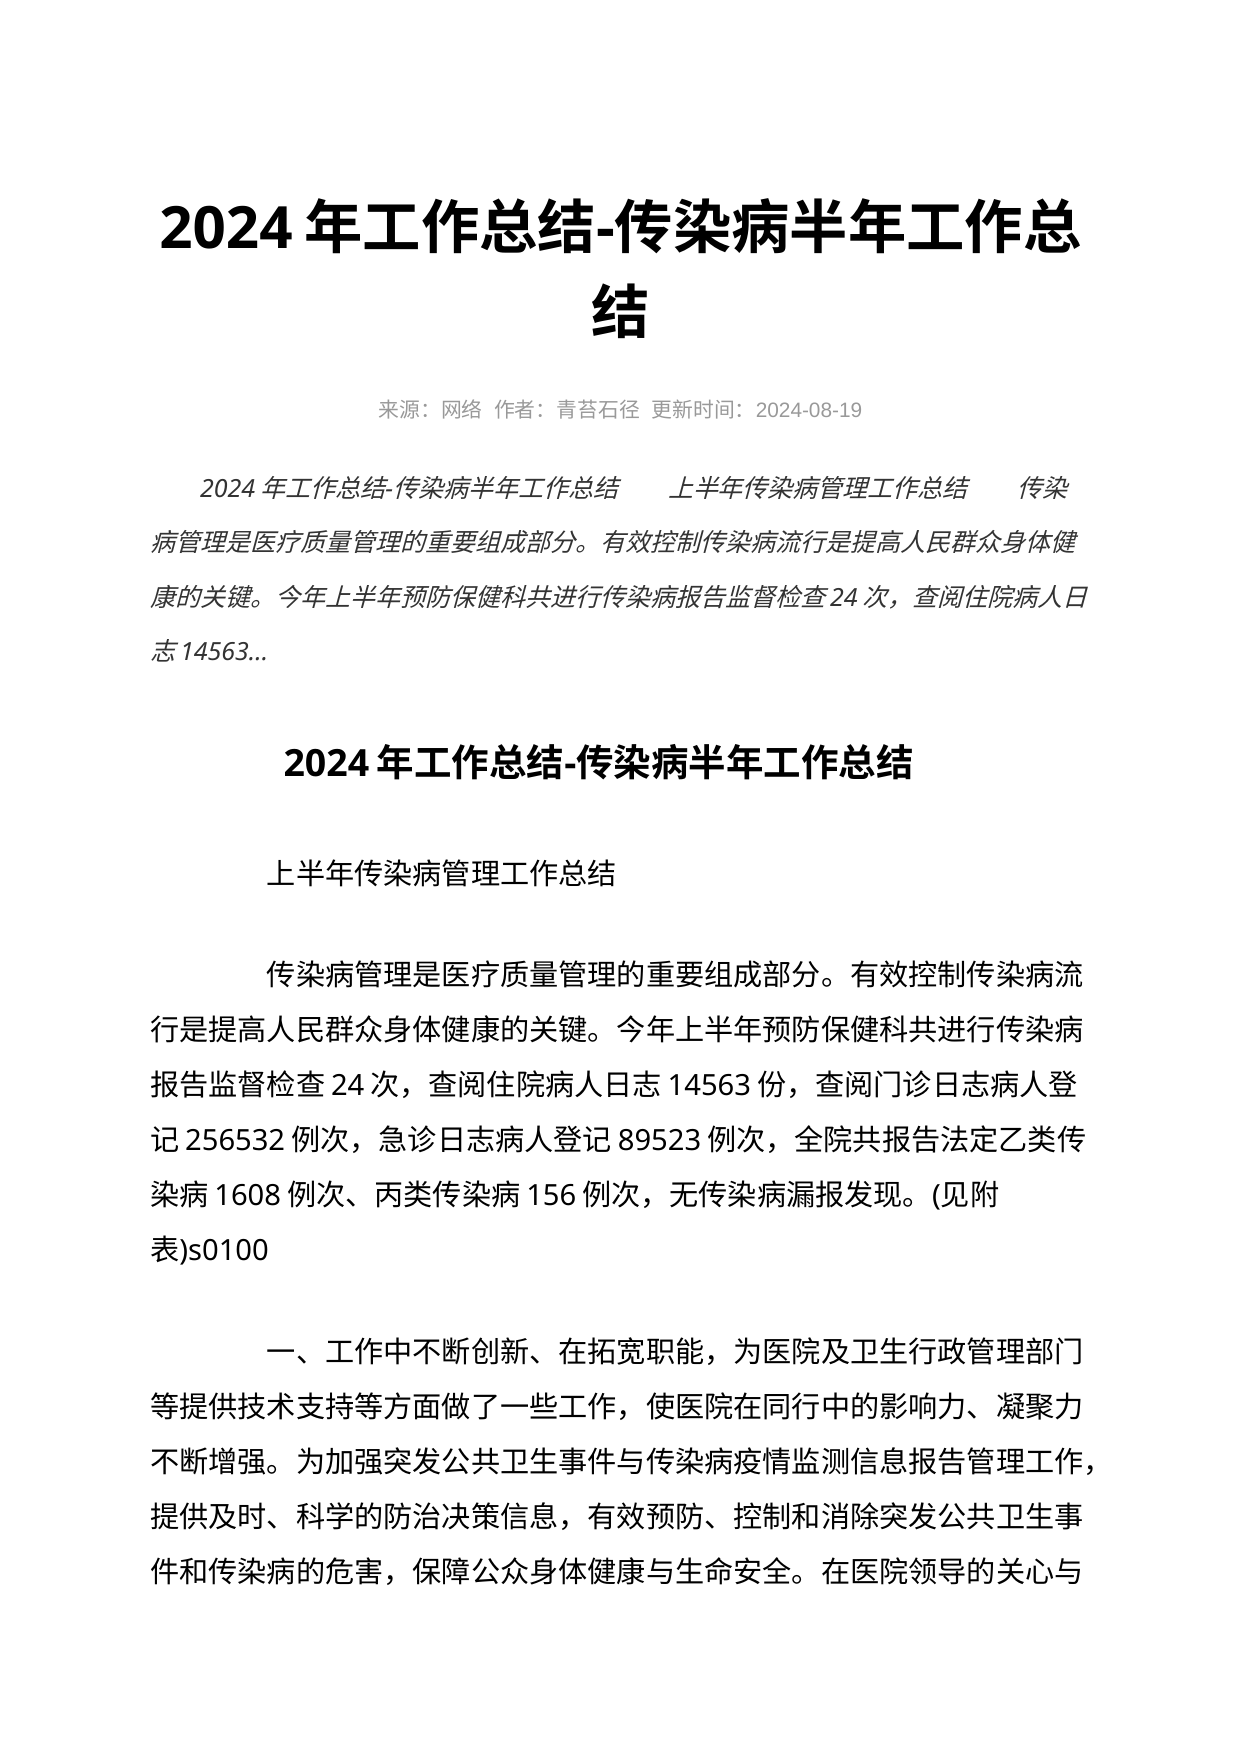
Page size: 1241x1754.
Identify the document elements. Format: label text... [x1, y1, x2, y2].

text 上半年传染病管理工作总结 [150, 850, 1090, 892]
text 2024年工作总结-传染病半年工作总结 [150, 733, 1090, 787]
text 2024年工作总结-传染病半年工作总结 上半年传染病管理工作总结 传染病管理是医疗质量管理的重要组成部分。有效控制传染病流行是提高人民群众身体健康的关键。今年上半年预防保健科共进行传染病报告监督检查24次，查阅住院病人日志14563... [150, 468, 1090, 668]
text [150, 1329, 1090, 1591]
text 传染病管理是医疗质量管理的重要组成部分。有效控制传染病流行是提高人民群众身体健康的关键。今年上半年预防保健科共进行传染病报告监督检查24次，查阅住院病人日志14563份，查阅门诊日志病人登记256532例次，急诊日志病人登记89523例次，全院共报告法定乙类传染病1608例次、丙类传染病156例次，无传染病漏报发现。(见附表)s0100 [150, 952, 1090, 1269]
text 来源：网络 作者：青苔石径 更新时间：2024-08-19 [150, 397, 1090, 421]
subtitle 2024年工作总结-传染病半年工作总结 [150, 181, 1090, 351]
